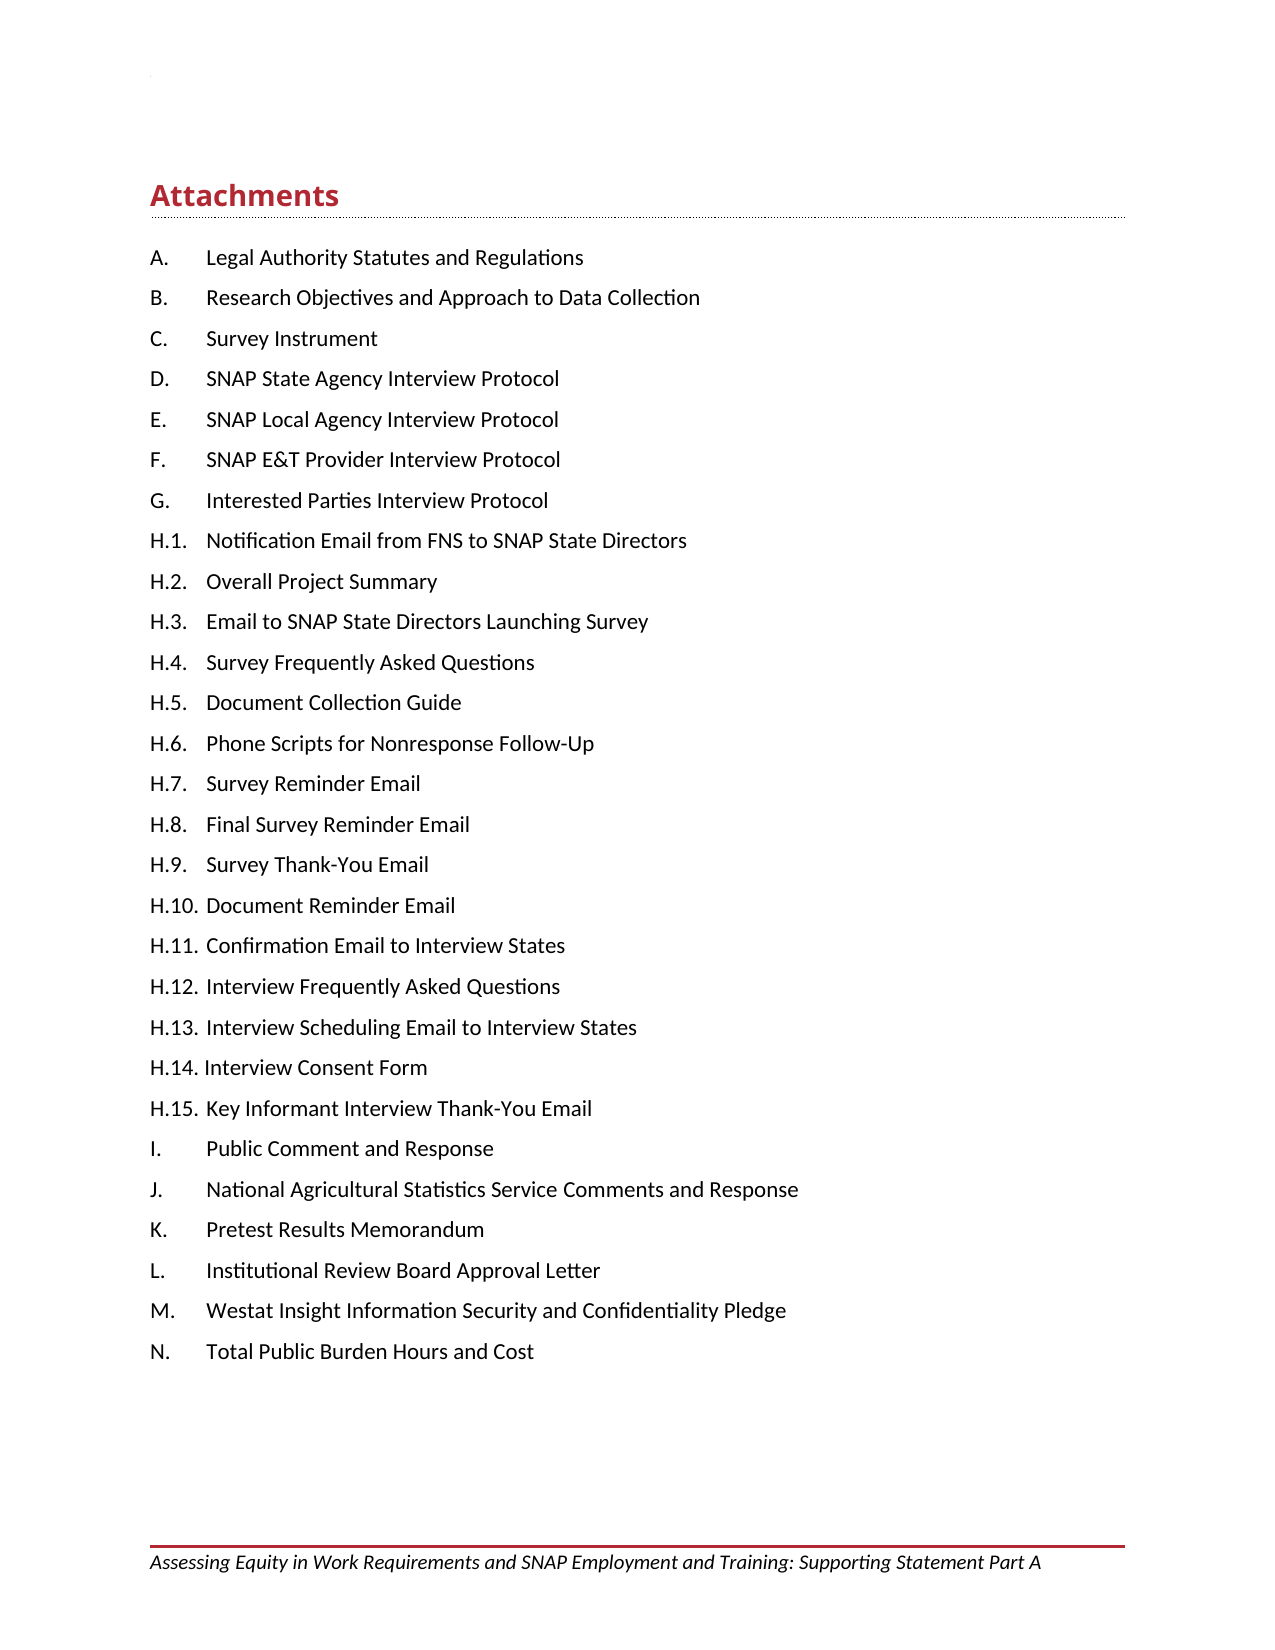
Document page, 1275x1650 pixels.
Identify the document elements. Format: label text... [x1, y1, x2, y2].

list C. Survey Instrument [150, 324, 1125, 352]
list H.15. Key Informant Interview Thank-You Email [150, 1094, 1125, 1122]
list H.10. Document Reminder Email [150, 891, 1125, 919]
subtitle Attachments [150, 175, 1125, 218]
list H.6. Phone Scripts for Nonresponse Follow-Up [150, 729, 1125, 757]
list H.11. Confirmation Email to Interview States [150, 932, 1125, 960]
list H.14. Interview Consent Form [150, 1053, 1125, 1081]
list H.3. Email to SNAP State Directors Launching Survey [150, 607, 1125, 636]
list G. Interested Parties Interview Protocol [150, 486, 1125, 514]
list H.8. Final Survey Reminder Email [150, 810, 1125, 838]
list H.9. Survey Thank-You Email [150, 851, 1125, 879]
list H.2. Overall Project Summary [150, 567, 1125, 595]
list A. Legal Authority Statutes and Regulations [150, 243, 1125, 271]
list K. Pretest Results Memorandum [150, 1215, 1125, 1243]
list B. Research Objectives and Approach to Data Collection [150, 283, 1125, 311]
list I. Public Comment and Response [150, 1134, 1125, 1162]
list E. SNAP Local Agency Interview Protocol [150, 405, 1125, 433]
list H.12. Interview Frequently Asked Questions [150, 972, 1125, 1000]
list H.13. Interview Scheduling Email to Interview States [150, 1013, 1125, 1041]
list H.1. Notification Email from FNS to SNAP State Directors [150, 526, 1125, 554]
list M. Westat Insight Information Security and Confidentiality Pledge [150, 1296, 1125, 1324]
list H.4. Survey Frequently Asked Questions [150, 648, 1125, 676]
list D. SNAP State Agency Interview Protocol [150, 364, 1125, 392]
list J. National Agricultural Statistics Service Comments and Response [150, 1175, 1125, 1203]
list H.5. Document Collection Guide [150, 688, 1125, 717]
list H.7. Survey Reminder Email [150, 769, 1125, 798]
list L. Institutional Review Board Approval Letter [150, 1256, 1125, 1284]
list F. SNAP E&T Provider Interview Protocol [150, 445, 1125, 473]
list N. Total Public Burden Hours and Cost [150, 1337, 1125, 1365]
